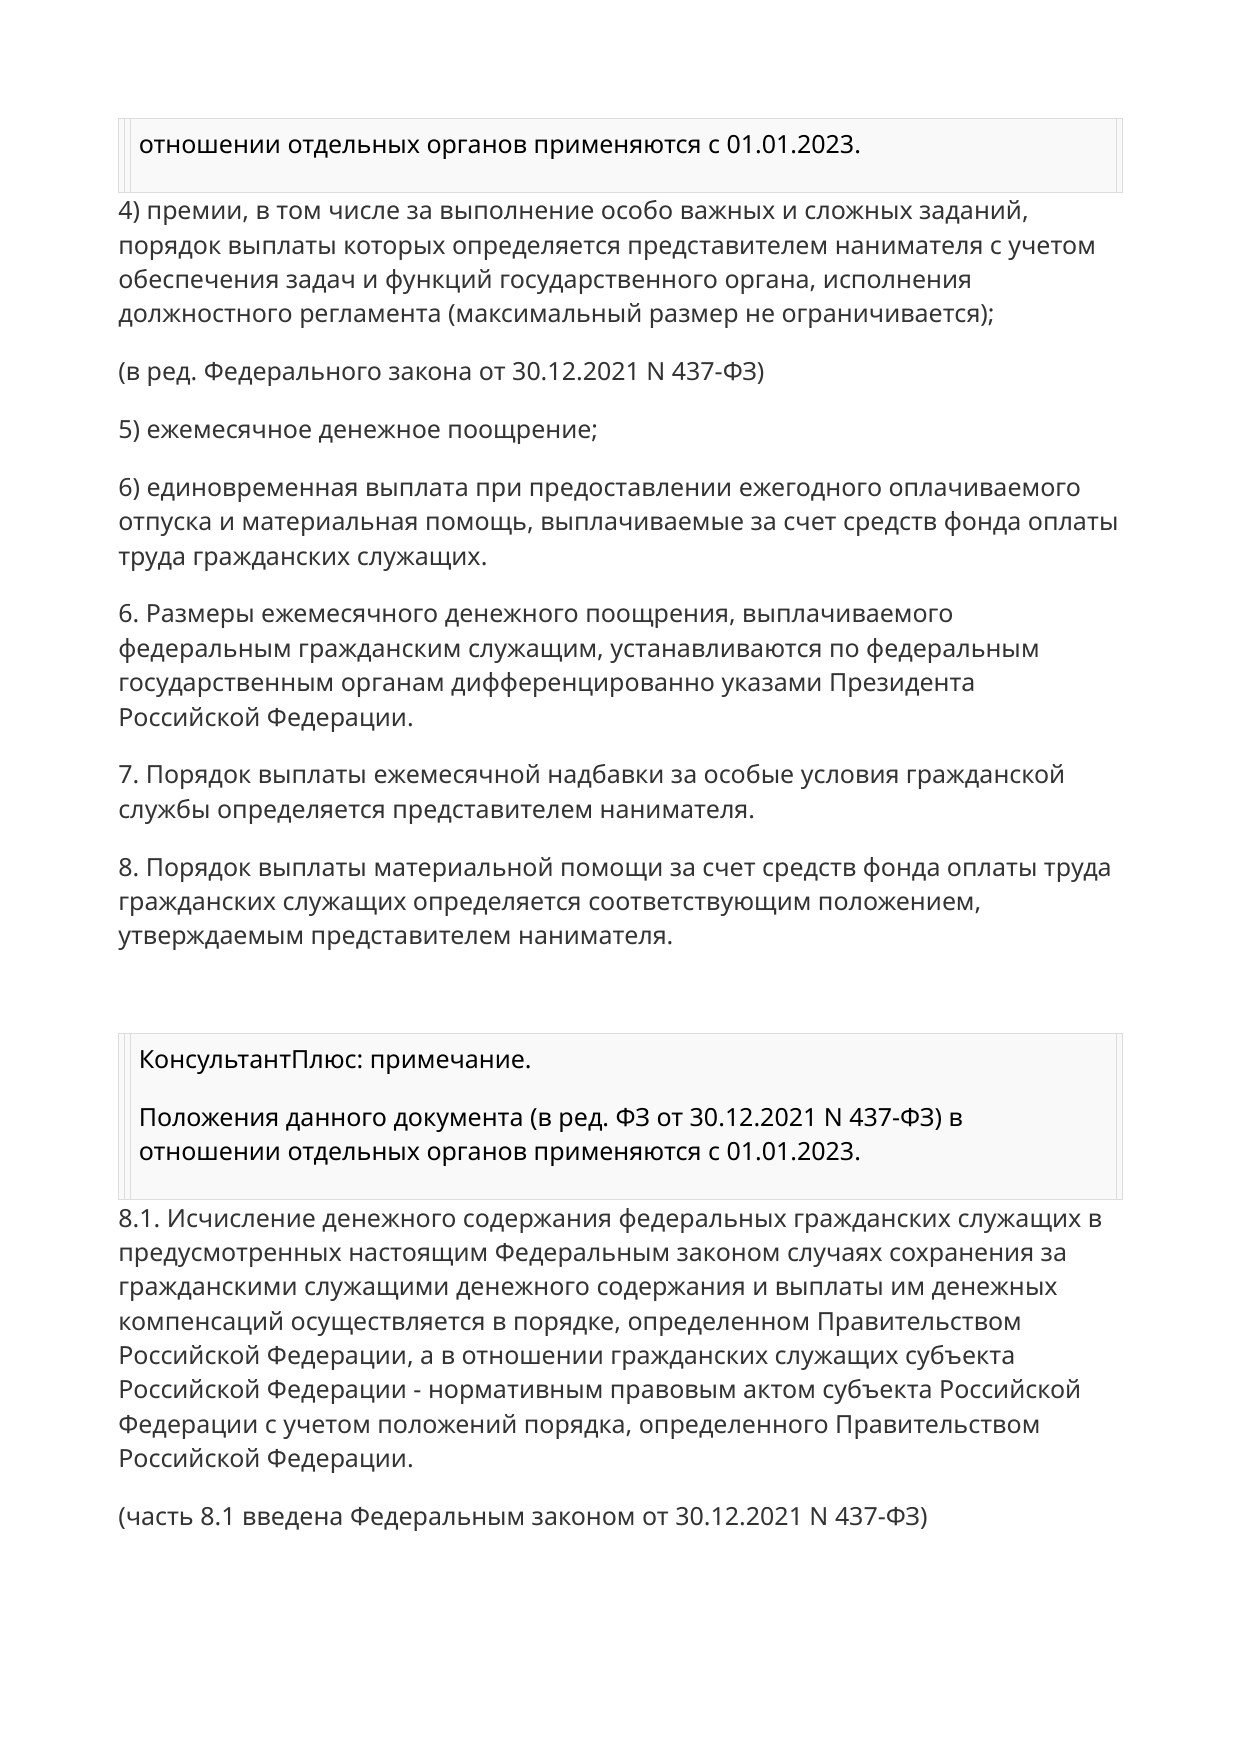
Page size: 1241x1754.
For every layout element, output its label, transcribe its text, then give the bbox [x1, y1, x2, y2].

table_header [125, 1034, 130, 1199]
text 6) единовременная выплата при предоставлении ежегодного оплачиваемого отпуска и материальная помощь, выплачиваемые за счет средств фонда оплаты труда гражданских служащих. [118, 469, 1122, 572]
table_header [131, 119, 1116, 192]
text 4) премии, в том числе за выполнение особо важных и сложных заданий, порядок выплаты которых определяется представителем нанимателя с учетом обеспечения задач и функций государственного органа, исполнения должностного регламента (максимальный размер не ограничивается); [118, 193, 1122, 330]
table_header [119, 1034, 124, 1199]
text 8. Порядок выплаты материальной помощи за счет средств фонда оплаты труда гражданских служащих определяется соответствующим положением, утверждаемым представителем нанимателя. [118, 849, 1122, 952]
table_header [1117, 1034, 1122, 1199]
text 5) ежемесячное денежное поощрение; [118, 411, 1122, 446]
table_header КонсультантПлюс: примечание. Положения данного документа (в ред. ФЗ от 30.12.2021 N 437-ФЗ) в отношении отдельных органов применяются с 01.01.2023. [131, 1034, 1116, 1199]
text 8.1. Исчисление денежного содержания федеральных гражданских служащих в предусмотренных настоящим Федеральным законом случаях сохранения за гражданскими служащими денежного содержания и выплаты им денежных компенсаций осуществляется в порядке, определенном Правительством Российской Федерации, а в отношении гражданских служащих субъекта Российской Федерации - нормативным правовым актом субъекта Российской Федерации с учетом положений порядка, определенного Правительством Российской Федерации. [118, 1200, 1122, 1475]
text 6. Размеры ежемесячного денежного поощрения, выплачиваемого федеральным гражданским служащим, устанавливаются по федеральным государственным органам дифференцированно указами Президента Российской Федерации. [118, 596, 1122, 733]
text (в ред. Федерального закона от 30.12.2021 N 437-ФЗ) [118, 353, 1122, 388]
text (часть 8.1 введена Федеральным законом от 30.12.2021 N 437-ФЗ) [118, 1498, 1122, 1533]
text 7. Порядок выплаты ежемесячной надбавки за особые условия гражданской службы определяется представителем нанимателя. [118, 757, 1122, 825]
table_header [119, 119, 124, 192]
table_header [1117, 119, 1122, 192]
table_header [125, 119, 130, 192]
